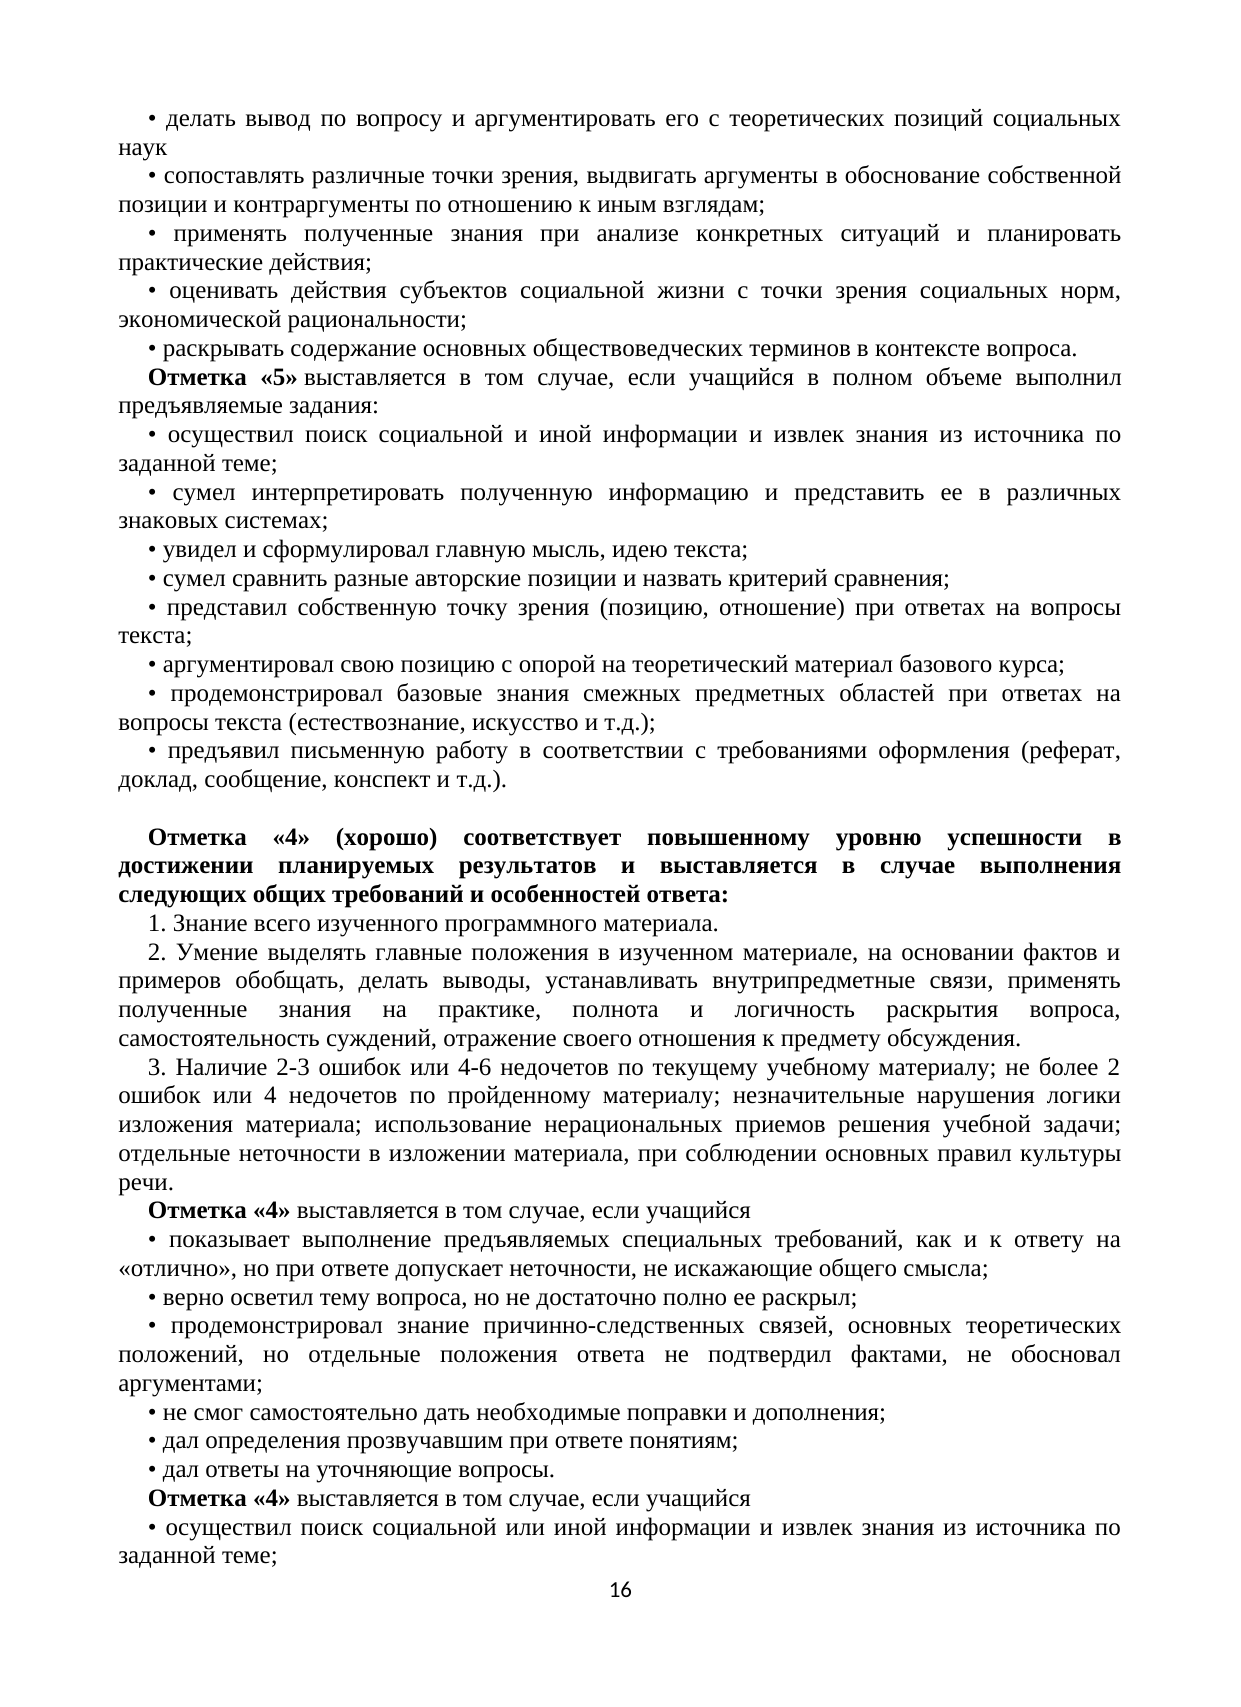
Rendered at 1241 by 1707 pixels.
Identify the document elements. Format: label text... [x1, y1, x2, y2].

text • увидел и сформулировал главную мысль, идею текста; [118, 534, 1122, 563]
text 1. Знание всего изученного программного материала. [118, 908, 1122, 937]
text • сопоставлять различные точки зрения, выдвигать аргументы в обоснование собственной позиции и контраргументы по отношению к иным взглядам; [118, 161, 1122, 218]
text • продемонстрировал знание причинно-следственных связей, основных теоретических положений, но отдельные положения ответа не подтвердил фактами, не обосновал аргументами; [118, 1311, 1122, 1397]
text Отметка «4» (хорошо) соответствует повышенному уровню успешности в достижении планируемых результатов и выставляется в случае выполнения следующих общих требований и особенностей ответа: [118, 822, 1122, 908]
text • сумел интерпретировать полученную информацию и представить ее в различных знаковых системах; [118, 477, 1122, 534]
text • оценивать действия субъектов социальной жизни с точки зрения социальных норм, экономической рациональности; [118, 276, 1122, 333]
text 2. Умение выделять главные положения в изученном материале, на основании фактов и примеров обобщать, делать выводы, устанавливать внутрипредметные связи, применять полученные знания на практике, полнота и логичность раскрытия вопроса, самостоятельность суждений, отражение своего отношения к предмету обсуждения. [118, 937, 1122, 1052]
text • предъявил письменную работу в соответствии с требованиями оформления (реферат, доклад, сообщение, конспект и т.д.). [118, 736, 1122, 793]
text • применять полученные знания при анализе конкретных ситуаций и планировать практические действия; [118, 218, 1122, 276]
text • продемонстрировал базовые знания смежных предметных областей при ответах на вопросы текста (естествознание, искусство и т.д.); [118, 678, 1122, 736]
text • дал ответы на уточняющие вопросы. [118, 1454, 1122, 1483]
text • осуществил поиск социальной и иной информации и извлек знания из источника по заданной теме; [118, 419, 1122, 477]
text Отметка «5» выставляется в том случае, если учащийся в полном объеме выполнил предъявляемые задания: [118, 362, 1122, 419]
text 3. Наличие 2-3 ошибок или 4-6 недочетов по текущему учебному материалу; не более 2 ошибок или 4 недочетов по пройденному материалу; незначительные нарушения логики изложения материала; использование нерациональных приемов решения учебной задачи; отдельные неточности в изложении материала, при соблюдении основных правил культуры речи. [118, 1052, 1122, 1196]
text • аргументировал свою позицию с опорой на теоретический материал базового курса; [118, 649, 1122, 678]
text • раскрывать содержание основных обществоведческих терминов в контексте вопроса. [118, 333, 1122, 362]
text • осуществил поиск социальной или иной информации и извлек знания из источника по заданной теме; [118, 1512, 1122, 1569]
text • делать вывод по вопросу и аргументировать его с теоретических позиций социальных наук [118, 103, 1122, 161]
text • дал определения прозвучавшим при ответе понятиям; [118, 1426, 1122, 1454]
text • верно осветил тему вопроса, но не достаточно полно ее раскрыл; [118, 1282, 1122, 1311]
text • показывает выполнение предъявляемых специальных требований, как и к ответу на «отлично», но при ответе допускает неточности, не искажающие общего смысла; [118, 1224, 1122, 1282]
text Отметка «4» выставляется в том случае, если учащийся [118, 1196, 1122, 1224]
text • сумел сравнить разные авторские позиции и назвать критерий сравнения; [118, 563, 1122, 592]
text • не смог самостоятельно дать необходимые поправки и дополнения; [118, 1397, 1122, 1426]
text Отметка «4» выставляется в том случае, если учащийся [118, 1483, 1122, 1512]
text • представил собственную точку зрения (позицию, отношение) при ответах на вопросы текста; [118, 592, 1122, 649]
